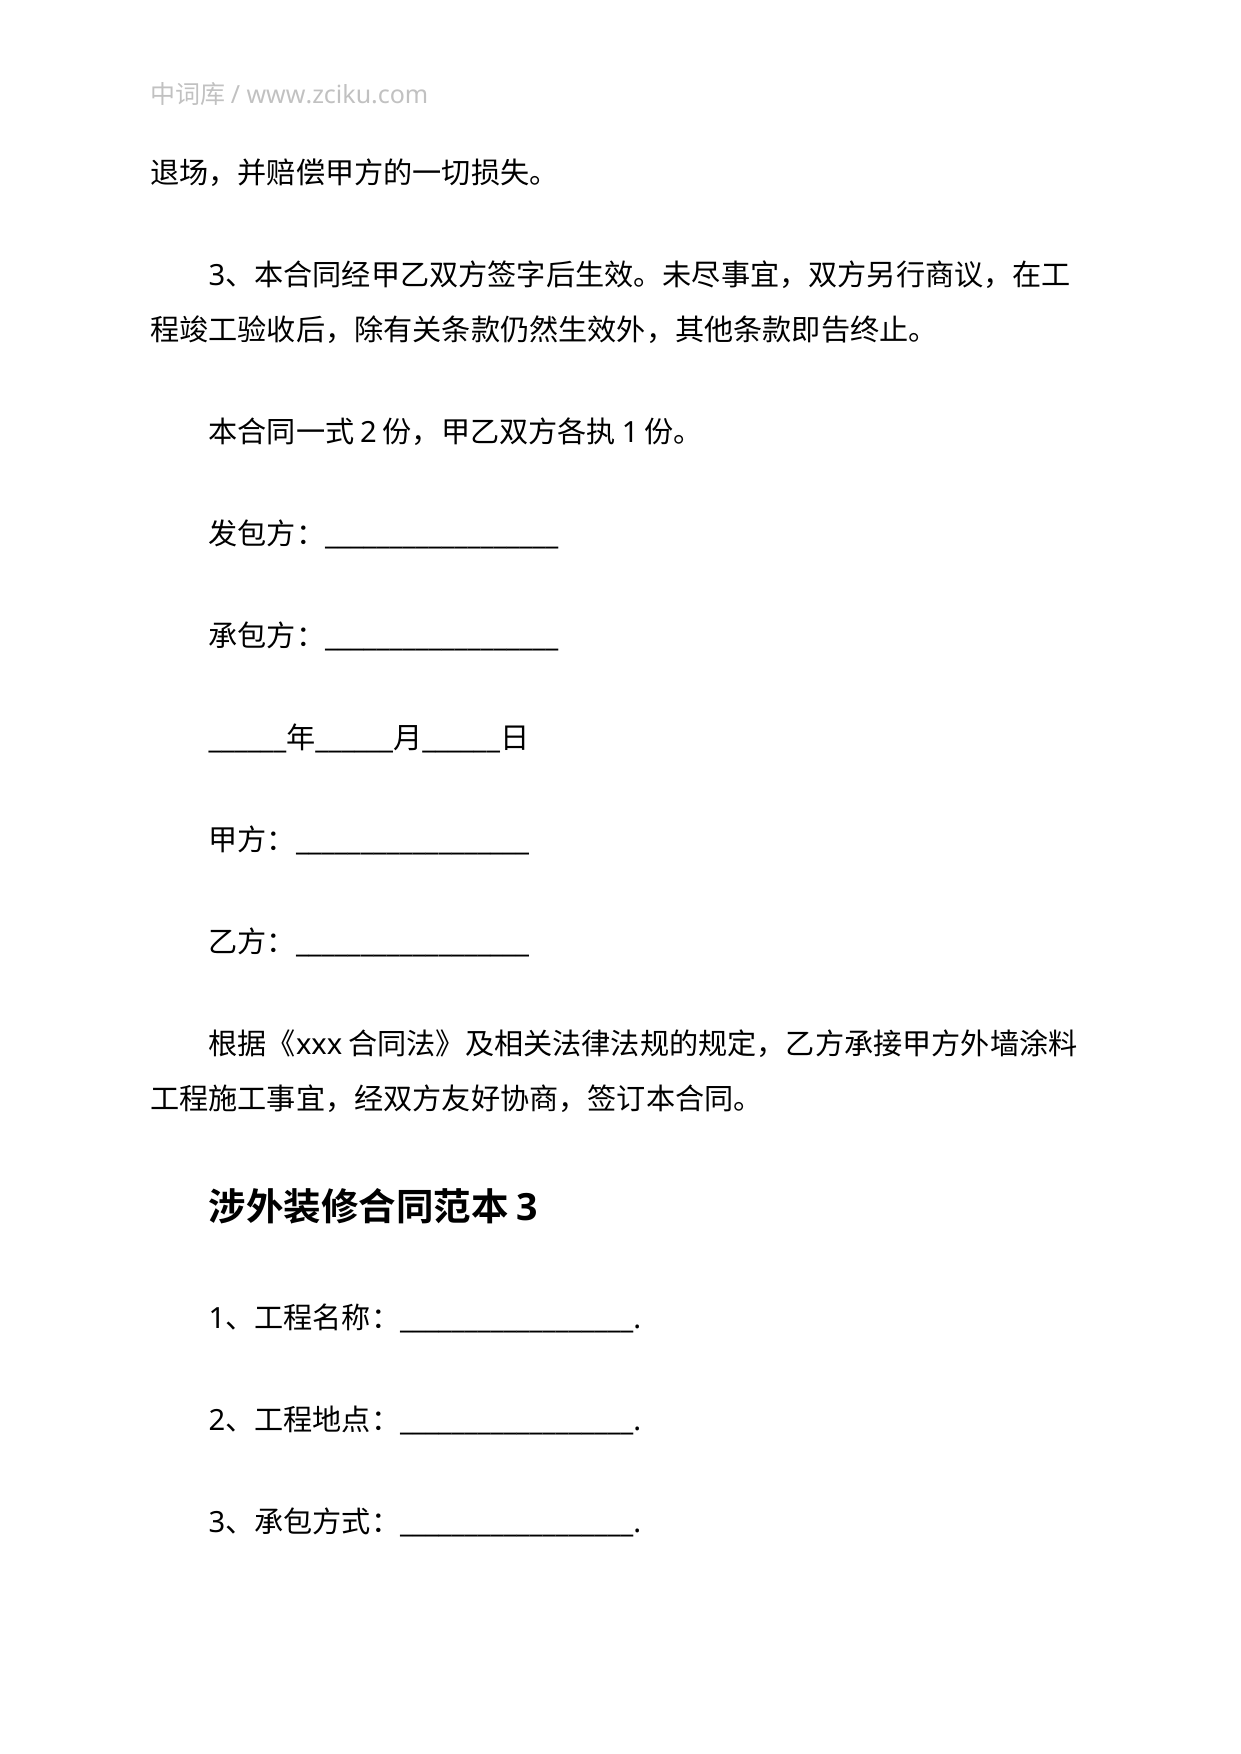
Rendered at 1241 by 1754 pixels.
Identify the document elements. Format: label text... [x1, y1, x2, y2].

text 3、本合同经甲乙双方签字后生效。未尽事宜，双方另行商议，在工程竣工验收后，除有关条款仍然生效外，其他条款即告终止。 [150, 252, 1090, 349]
text 1、工程名称：__________________. [150, 1295, 1090, 1337]
text 涉外装修合同范本3 [150, 1177, 1090, 1232]
text 根据《xxx合同法》及相关法律法规的规定，乙方承接甲方外墙涂料工程施工事宜，经双方友好协商，签订本合同。 [150, 1020, 1090, 1118]
text 乙方：__________________ [150, 918, 1090, 961]
text 发包方：__________________ [150, 511, 1090, 553]
text 2、工程地点：__________________. [150, 1397, 1090, 1439]
text 承包方：__________________ [150, 612, 1090, 655]
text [150, 150, 1090, 192]
text 3、承包方式：__________________. [150, 1499, 1090, 1541]
text 本合同一式2份，甲乙双方各执1份。 [150, 408, 1090, 451]
text ______年______月______日 [150, 714, 1090, 757]
text 甲方：__________________ [150, 816, 1090, 859]
